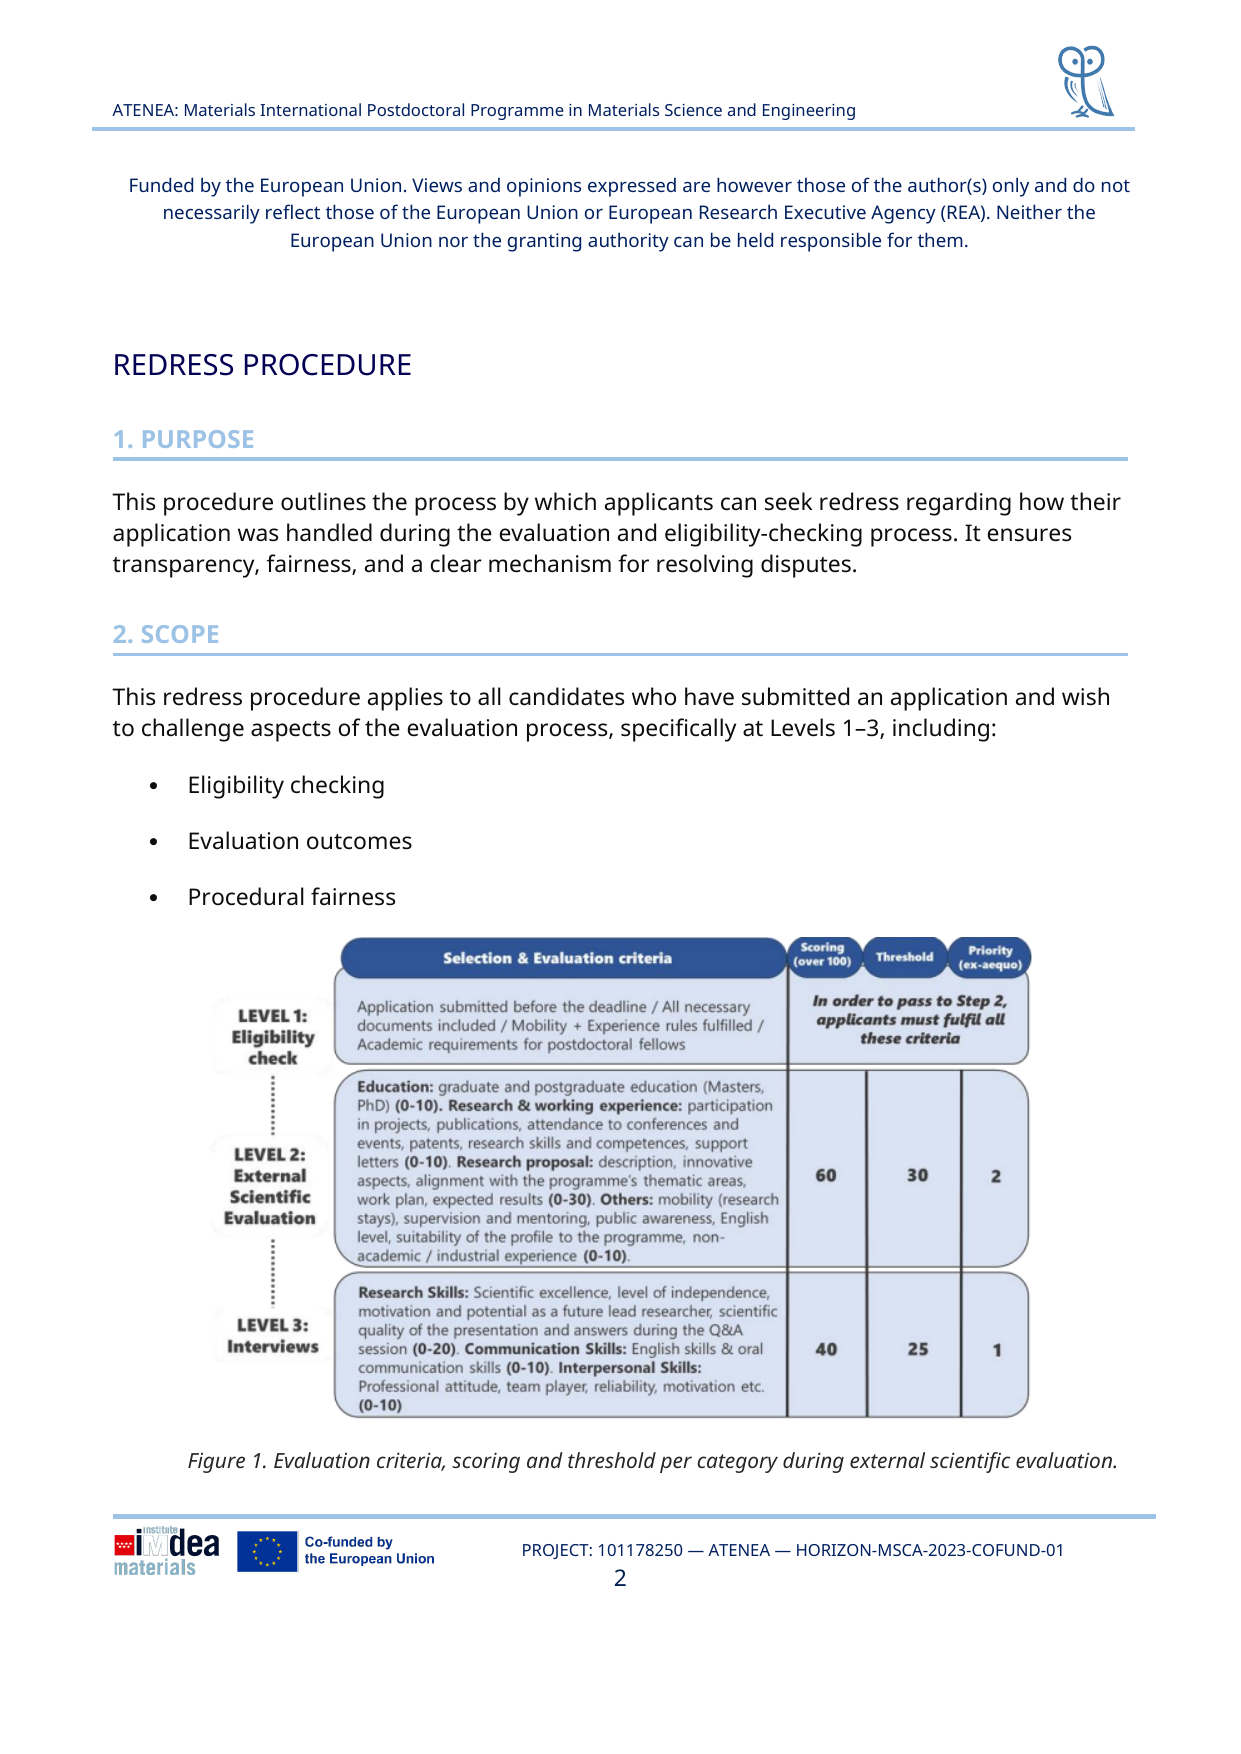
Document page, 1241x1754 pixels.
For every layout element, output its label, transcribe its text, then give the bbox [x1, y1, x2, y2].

text This procedure outlines the process by which applicants can seek redress regarding how their application was handled during the evaluation and eligibility-checking process. It ensures transparency, fairness, and a clear mechanism for resolving disputes. [112, 486, 1128, 579]
text Funded by the European Union. Views and opinions expressed are however those of the author(s) only and do not necessarily reflect those of the European Union or European Research Executive Agency (REA). Neither the European Union nor the granting authority can be held responsible for them. [127, 172, 1131, 252]
picture [234, 1528, 442, 1575]
subtitle Redress Procedure [112, 344, 1128, 384]
text Figure 1. Evaluation criteria, scoring and threshold per category during external scientific evaluation. [187, 1446, 1128, 1474]
picture [114, 1526, 219, 1575]
list Evaluation outcomes [150, 825, 1128, 856]
picture [1043, 38, 1129, 125]
subtitle 2. Scope [112, 617, 1128, 656]
text This redress procedure applies to all candidates who have submitted an application and wish to challenge aspects of the evaluation process, specifically at Levels 1–3, including: [112, 681, 1128, 744]
subtitle 1. Purpose [112, 421, 1128, 461]
picture [187, 937, 1054, 1422]
list Eligibility checking [150, 769, 1128, 800]
list Procedural fairness [150, 881, 1128, 912]
